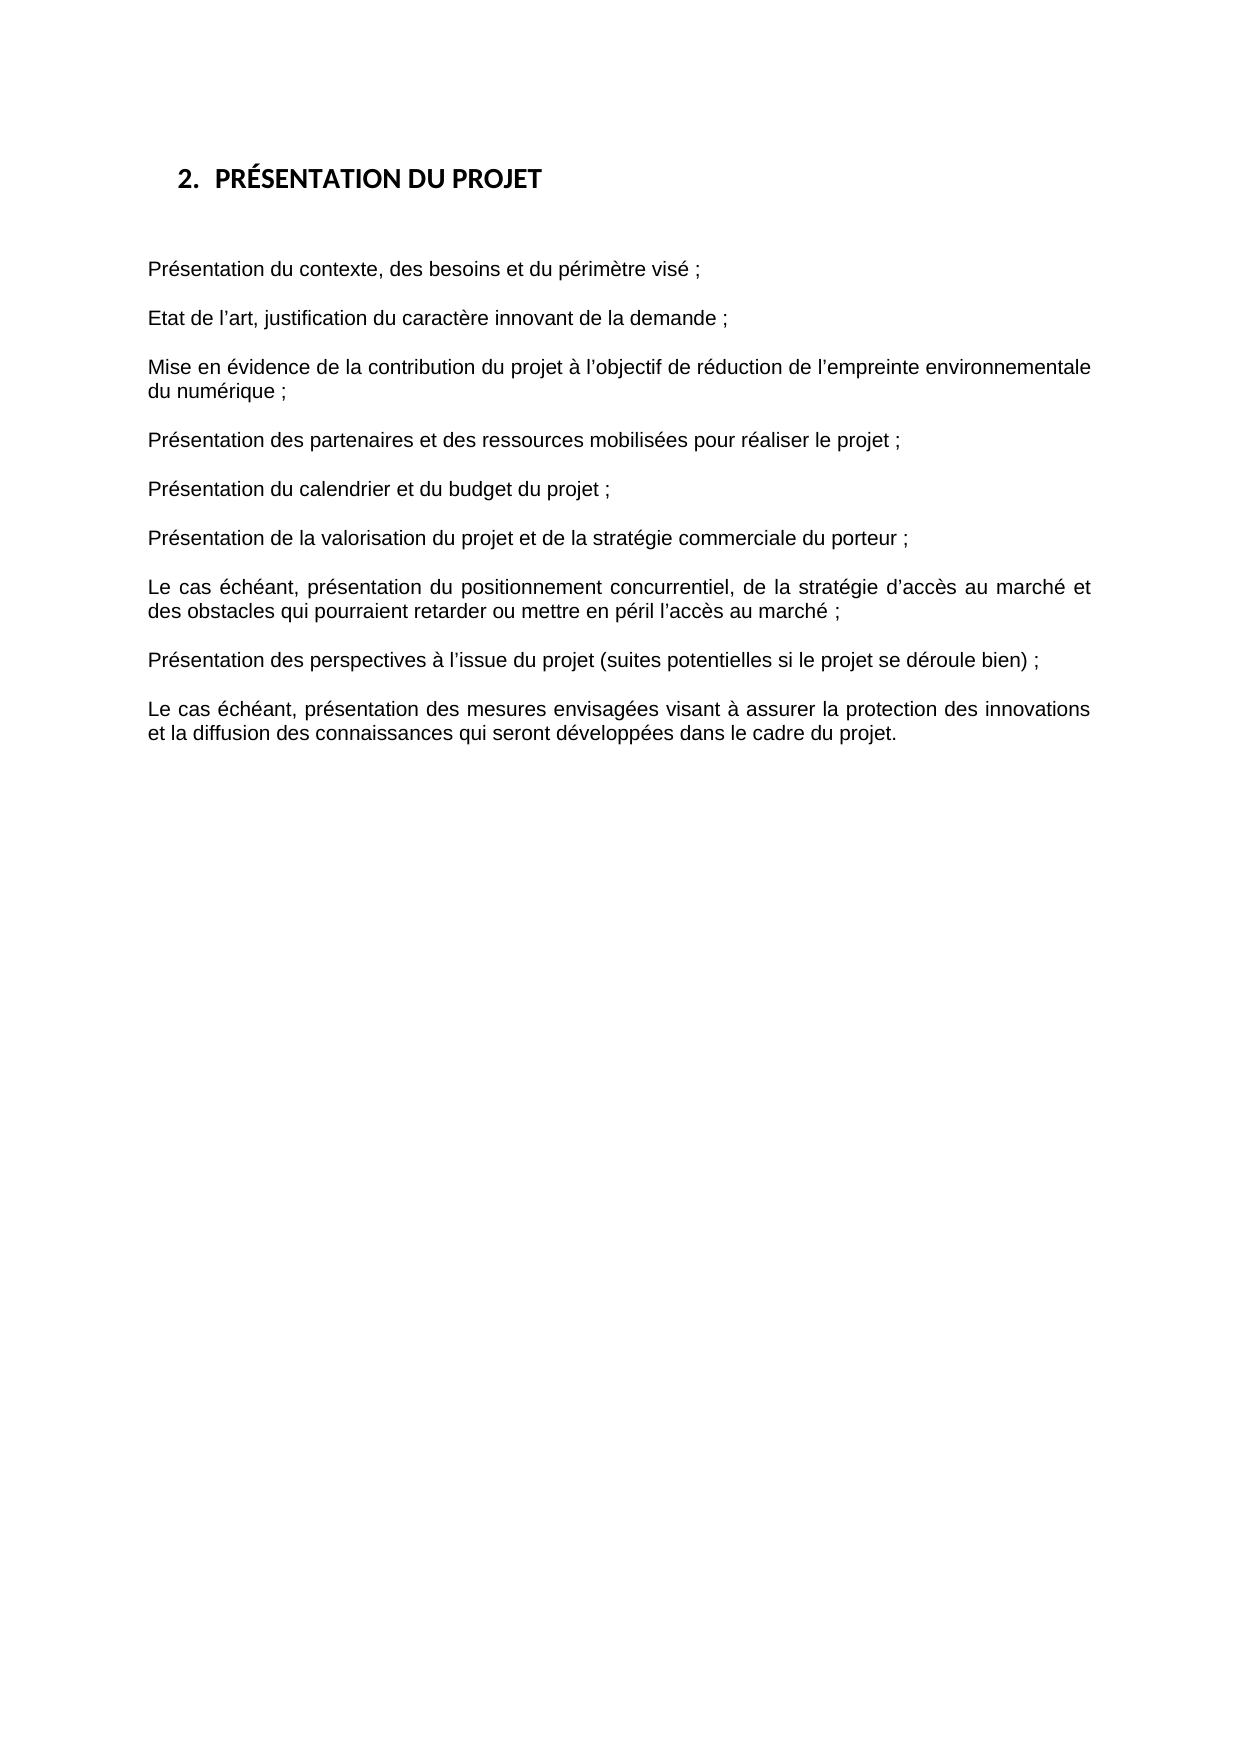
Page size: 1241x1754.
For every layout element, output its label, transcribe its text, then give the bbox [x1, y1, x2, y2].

text Le cas échéant, présentation du positionnement concurrentiel, de la stratégie d’accès au marché et des obstacles qui pourraient retarder ou mettre en péril l’accès au marché ; [148, 574, 1092, 622]
text Mise en évidence de la contribution du projet à l’objectif de réduction de l’empreinte environnementale du numérique ; [148, 355, 1092, 403]
text Présentation de la valorisation du projet et de la stratégie commerciale du porteur ; [148, 526, 1092, 549]
text Présentation du contexte, des besoins et du périmètre visé ; [148, 257, 1092, 281]
text Etat de l’art, justification du caractère innovant de la demande ; [148, 306, 1092, 330]
text Présentation des perspectives à l’issue du projet (suites potentielles si le projet se déroule bien) ; [148, 647, 1092, 671]
text Présentation des partenaires et des ressources mobilisées pour réaliser le projet ; [148, 428, 1092, 452]
subtitle Présentation du projet [177, 160, 1092, 195]
text Le cas échéant, présentation des mesures envisagées visant à assurer la protection des innovations et la diffusion des connaissances qui seront développées dans le cadre du projet. [148, 696, 1092, 744]
text Présentation du calendrier et du budget du projet ; [148, 477, 1092, 501]
